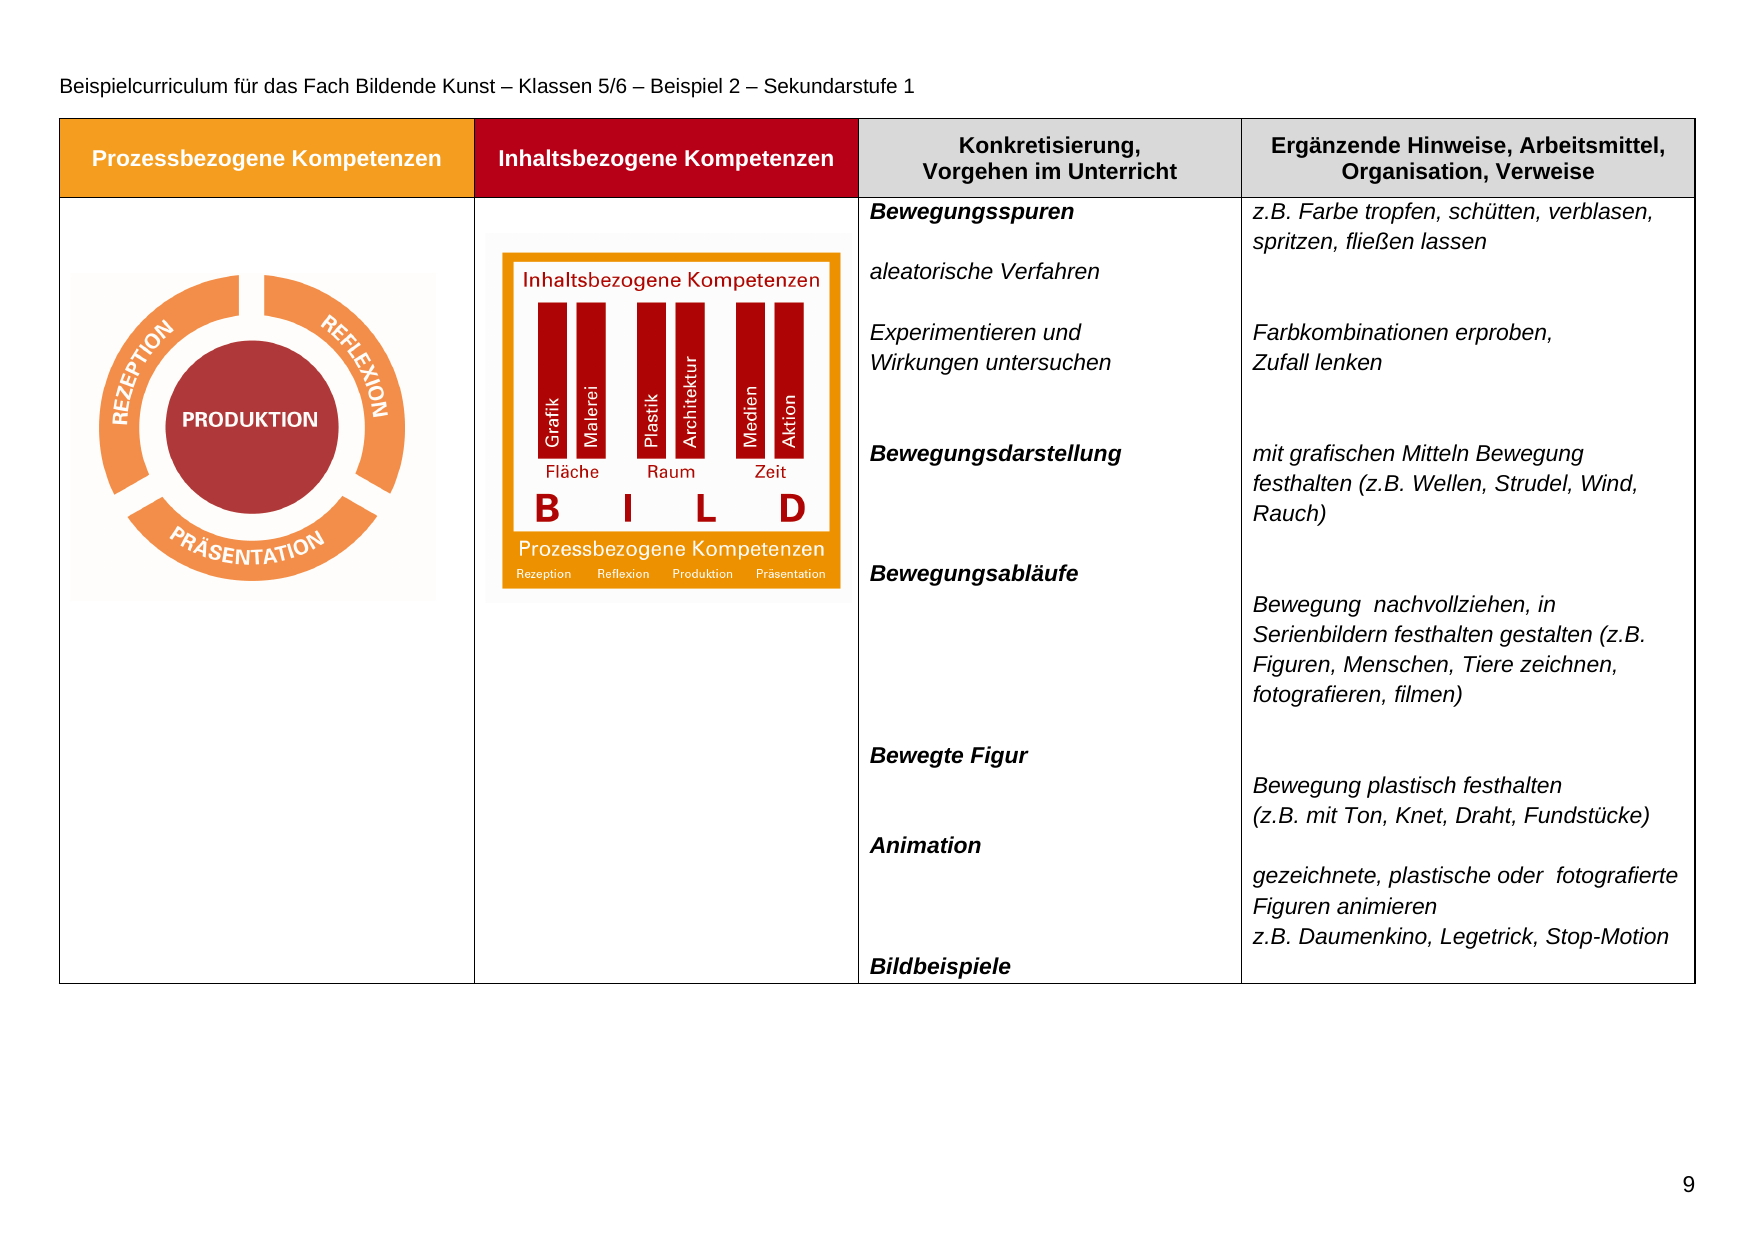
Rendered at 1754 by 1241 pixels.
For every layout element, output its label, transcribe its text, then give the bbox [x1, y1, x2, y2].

table_cell z.B. Farbe tropfen, schütten, verblasen, spritzen, fließen lassen Farbkombinationen erproben, Zufall lenken mit grafischen Mitteln Bewegung festhalten (z.B. Wellen, Strudel, Wind, Rauch) Bewegung nachvollziehen, in Serienbildern festhalten gestalten (z.B. Figuren, Menschen, Tiere zeichnen, fotografieren, filmen) Bewegung plastisch festhalten (z.B. mit Ton, Knet, Draht, Fundstücke) gezeichnete, plastische oder fotografierte Figuren animieren z.B. Daumenkino, Legetrick, Stop-Motion [1242, 198, 1694, 983]
table_cell Inhaltsbezogene Kompetenzen [475, 119, 858, 197]
table_cell [475, 198, 858, 983]
picture [70, 273, 437, 601]
picture [485, 233, 853, 603]
table_cell Bewegungsspuren aleatorische Verfahren Experimentieren und Wirkungen untersuchen Bewegungsdarstellung Bewegungsabläufe Bewegte Figur Animation Bildbeispiele [859, 198, 1241, 983]
table_cell Konkretisierung, Vorgehen im Unterricht [859, 119, 1241, 197]
table_cell Prozessbezogene Kompetenzen [60, 119, 474, 197]
table_cell [60, 198, 474, 983]
table_cell Ergänzende Hinweise, Arbeitsmittel, Organisation, Verweise [1242, 119, 1694, 197]
